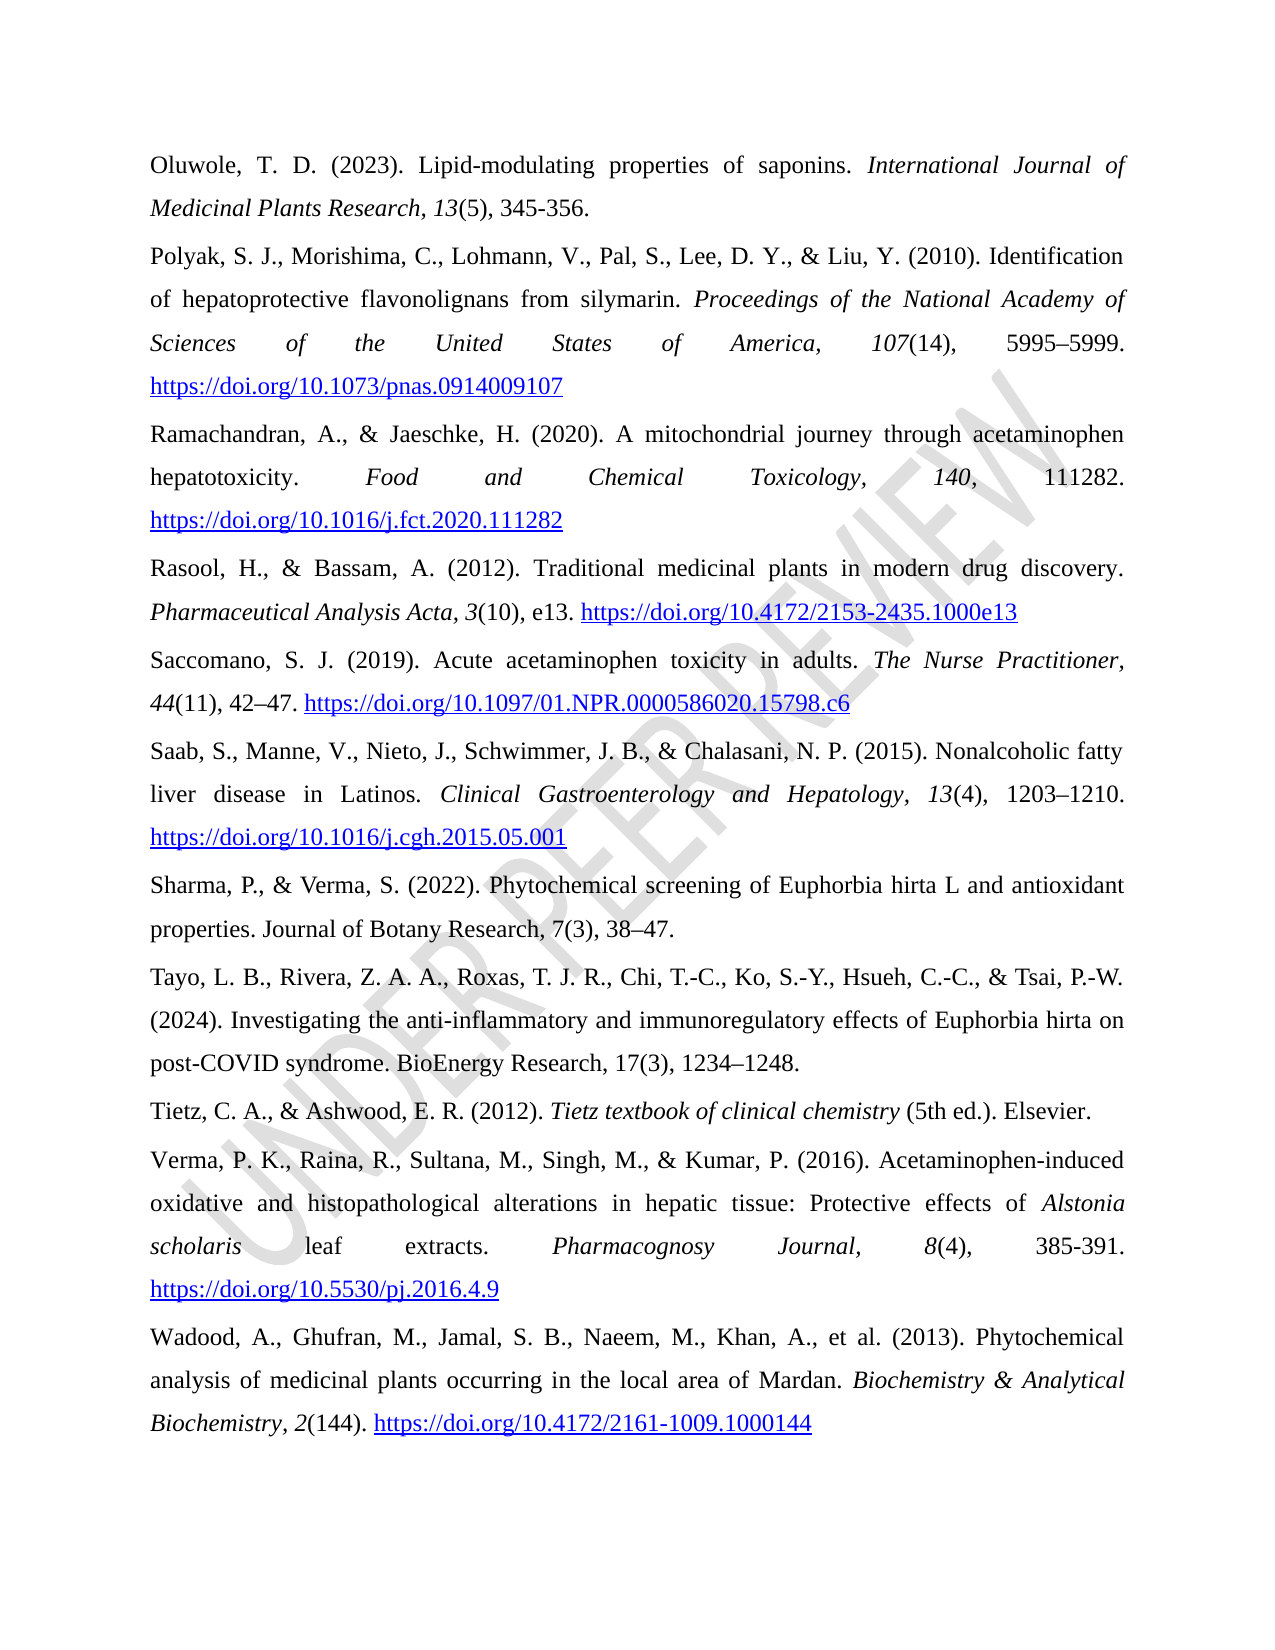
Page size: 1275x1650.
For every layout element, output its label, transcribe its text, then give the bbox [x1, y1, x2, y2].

text Tayo, L. B., Rivera, Z. A. A., Roxas, T. J. R., Chi, T.-C., Ko, S.-Y., Hsueh, C.-C., & Tsai, P.-W. (2024). Investigating the anti-inflammatory and immunoregulatory effects of Euphorbia hirta on post-COVID syndrome. BioEnergy Research, 17(3), 1234–1248. [150, 962, 1125, 1077]
text Saccomano, S. J. (2019). Acute acetaminophen toxicity in adults. The Nurse Practitioner, 44(11), 42–47. https://doi.org/10.1097/01.NPR.0000586020.15798.c6 [150, 645, 1125, 717]
text Ramachandran, A., & Jaeschke, H. (2020). A mitochondrial journey through acetaminophen hepatotoxicity. Food and Chemical Toxicology, 140, 111282. https://doi.org/10.1016/j.fct.2020.111282 [150, 419, 1125, 534]
text Polyak, S. J., Morishima, C., Lohmann, V., Pal, S., Lee, D. Y., & Liu, Y. (2010). Identification of hepatoprotective flavonolignans from silymarin. Proceedings of the National Academy of Sciences of the United States of America, 107(14), 5995–5999. https://doi.org/10.1073/pnas.0914009107 [150, 241, 1125, 399]
text Saab, S., Manne, V., Nieto, J., Schwimmer, J. B., & Chalasani, N. P. (2015). Nonalcoholic fatty liver disease in Latinos. Clinical Gastroenterology and Hepatology, 13(4), 1203–1210. https://doi.org/10.1016/j.cgh.2015.05.001 [150, 736, 1125, 851]
text Oluwole, T. D. (2023). Lipid-modulating properties of saponins. International Journal of Medicinal Plants Research, 13(5), 345-356. [150, 150, 1125, 222]
text Rasool, H., & Bassam, A. (2012). Traditional medicinal plants in modern drug discovery. Pharmaceutical Analysis Acta, 3(10), e13. https://doi.org/10.4172/2153-2435.1000e13 [150, 553, 1125, 625]
text Tietz, C. A., & Ashwood, E. R. (2012). Tietz textbook of clinical chemistry (5th ed.). Elsevier. [150, 1096, 1125, 1125]
text Wadood, A., Ghufran, M., Jamal, S. B., Naeem, M., Khan, A., et al. (2013). Phytochemical analysis of medicinal plants occurring in the local area of Mardan. Biochemistry & Analytical Biochemistry, 2(144). https://doi.org/10.4172/2161-1009.1000144 [150, 1322, 1125, 1437]
text Verma, P. K., Raina, R., Sultana, M., Singh, M., & Kumar, P. (2016). Acetaminophen-induced oxidative and histopathological alterations in hepatic tissue: Protective effects of Alstonia scholaris leaf extracts. Pharmacognosy Journal, 8(4), 385-391. https://doi.org/10.5530/pj.2016.4.9 [150, 1145, 1125, 1303]
text Sharma, P., & Verma, S. (2022). Phytochemical screening of Euphorbia hirta L and antioxidant properties. Journal of Botany Research, 7(3), 38–47. [150, 871, 1125, 942]
